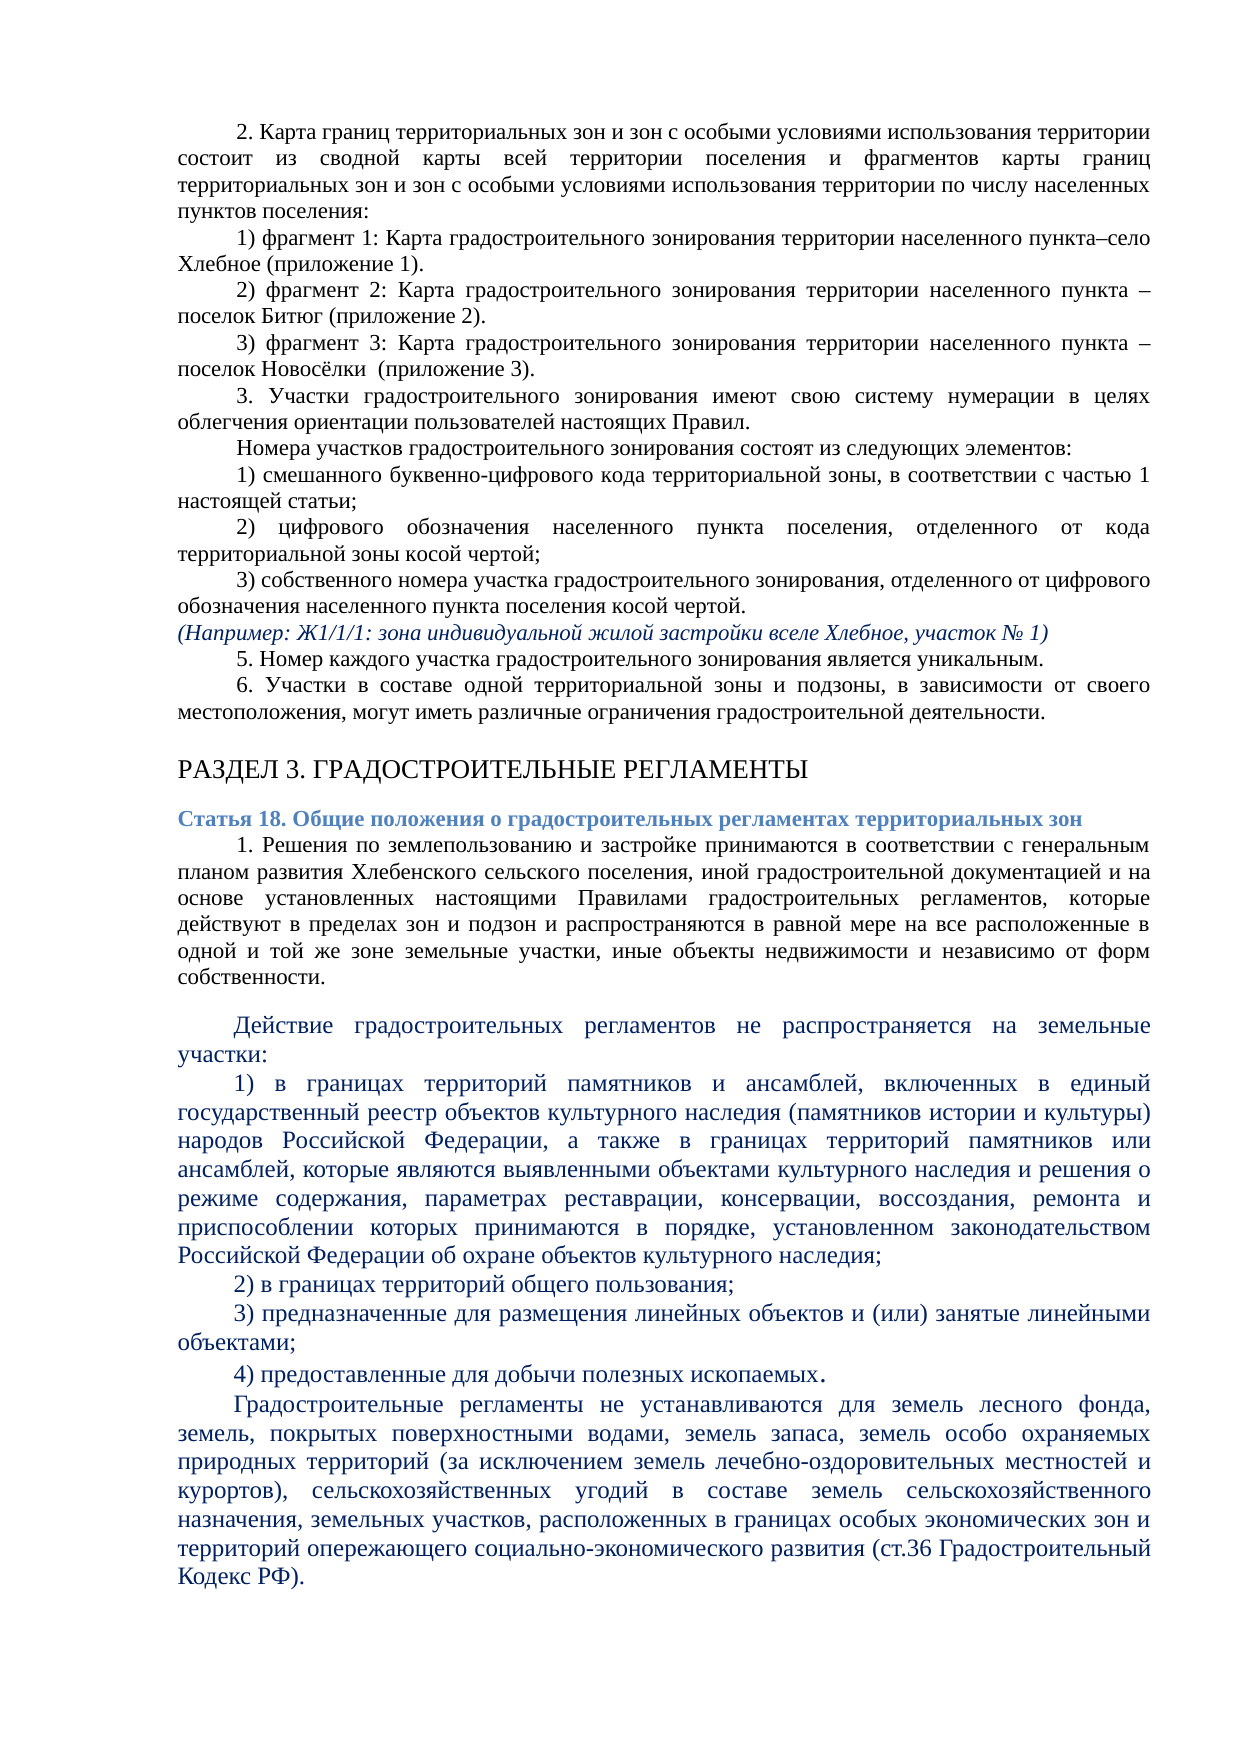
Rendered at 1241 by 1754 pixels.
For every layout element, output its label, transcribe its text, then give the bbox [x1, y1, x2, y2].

text Действие градостроительных регламентов не распространяется на земельные участки: [177, 1010, 1152, 1068]
text 2) цифрового обозначения населенного пункта поселения, отделенного от кода территориальной зоны косой чертой; [177, 513, 1152, 566]
text Градостроительные регламенты не устанавливаются для земель лесного фонда, земель, покрытых поверхностными водами, земель запаса, земель особо охраняемых природных территорий (за исключением земель лечебно-оздоровительных местностей и курортов), сельскохозяйственных угодий в составе земель сельскохозяйственного назначения, земельных участков, расположенных в границах особых экономических зон и территорий опережающего социально-экономического развития (ст.36 Градостроительный Кодекс РФ). [177, 1389, 1152, 1590]
text 1) в границах территорий памятников и ансамблей, включенных в единый государственный реестр объектов культурного наследия (памятников истории и культуры) народов Российской Федерации, а также в границах территорий памятников или ансамблей, которые являются выявленными объектами культурного наследия и решения о режиме содержания, параметрах реставрации, консервации, воссоздания, ремонта и приспособлении которых принимаются в порядке, установленном законодательством Российской Федерации об охране объектов культурного наследия; [177, 1068, 1152, 1269]
text 5. Номер каждого участка градостроительного зонирования является уникальным. [177, 645, 1152, 672]
text 1. Решения по землепользованию и застройке принимаются в соответствии с генеральным планом развития Хлебенского сельского поселения, иной градостроительной документацией и на основе установленных настоящими Правилами градостроительных регламентов, которые действуют в пределах зон и подзон и распространяются в равной мере на все расположенные в одной и той же зоне земельные участки, иные объекты недвижимости и независимо от форм собственности. [177, 831, 1152, 989]
text 2) фрагмент 2: Карта градостроительного зонирования территории населенного пункта – поселок Битюг (приложение 2). [177, 276, 1152, 329]
text Номера участков градостроительного зонирования состоят из следующих элементов: [177, 434, 1152, 461]
text 4) предоставленные для добычи полезных ископаемых. [177, 1355, 1152, 1389]
text 3) собственного номера участка градостроительного зонирования, отделенного от цифрового обозначения населенного пункта поселения косой чертой. [177, 566, 1152, 619]
text 3) фрагмент 3: Карта градостроительного зонирования территории населенного пункта –поселок Новосёлки (приложение 3). [177, 329, 1152, 382]
text (Например: Ж1/1/1: зона индивидуальной жилой застройки вселе Хлебное, участок № 1) [177, 619, 1152, 645]
text 3. Участки градостроительного зонирования имеют свою систему нумерации в целях облегчения ориентации пользователей настоящих Правил. [177, 382, 1152, 434]
text 3) предназначенные для размещения линейных объектов и (или) занятые линейными объектами; [177, 1298, 1152, 1355]
subtitle Статья 18. Общие положения о градостроительных регламентах территориальных зон [177, 805, 1152, 831]
text 2. Карта границ территориальных зон и зон с особыми условиями использования территории состоит из сводной карты всей территории поселения и фрагментов карты границ территориальных зон и зон с особыми условиями использования территории по числу населенных пунктов поселения: [177, 118, 1152, 223]
subtitle РАЗДЕЛ 3. ГРАДОСТРОИТЕЛЬНЫЕ РЕГЛАМЕНТЫ [177, 753, 1152, 784]
text 6. Участки в составе одной территориальной зоны и подзоны, в зависимости от своего местоположения, могут иметь различные ограничения градостроительной деятельности. [177, 672, 1152, 724]
text 1) смешанного буквенно-цифрового кода территориальной зоны, в соответствии с частью 1 настоящей статьи; [177, 461, 1152, 513]
text 2) в границах территорий общего пользования; [177, 1269, 1152, 1298]
text 1) фрагмент 1: Карта градостроительного зонирования территории населенного пункта–село Хлебное (приложение 1). [177, 223, 1152, 276]
